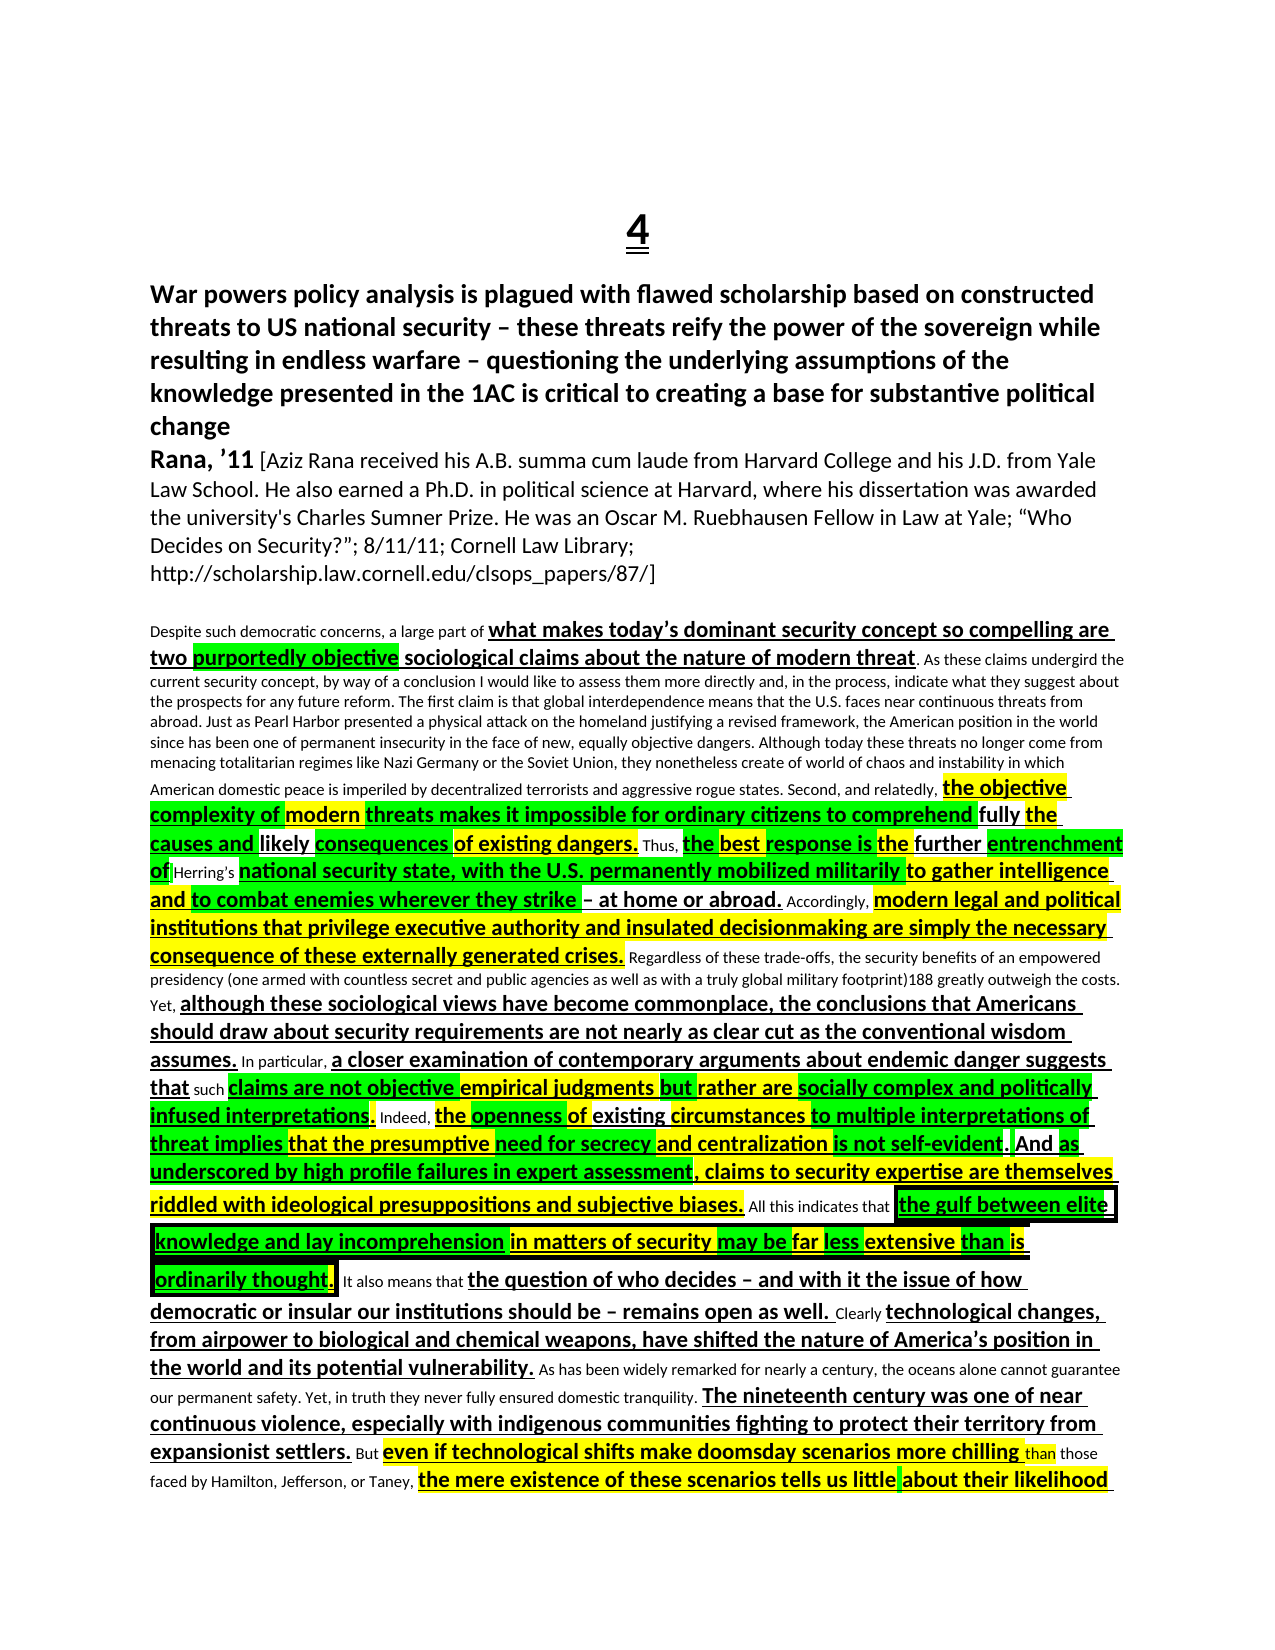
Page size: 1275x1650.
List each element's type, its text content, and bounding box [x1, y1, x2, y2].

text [150, 615, 1125, 1493]
subtitle War powers policy analysis is plagued with flawed scholarship based on constructed threats to US national security – these threats reify the power of the sovereign while resulting in endless warfare – questioning the underlying assumptions of the knowledge presented in the 1AC is critical to creating a base for substantive political change [150, 277, 1125, 442]
text Rana, ’11 [Aziz Rana received his A.B. summa cum laude from Harvard College and his J.D. from Yale Law School. He also earned a Ph.D. in political science at Harvard, where his dissertation was awarded the university's Charles Sumner Prize. He was an Oscar M. Ruebhausen Fellow in Law at Yale; “Who Decides on Security?”; 8/11/11; Cornell Law Library; http://scholarship.law.cornell.edu/clsops_papers/87/] [150, 442, 1125, 587]
subtitle 4 [150, 200, 1125, 256]
